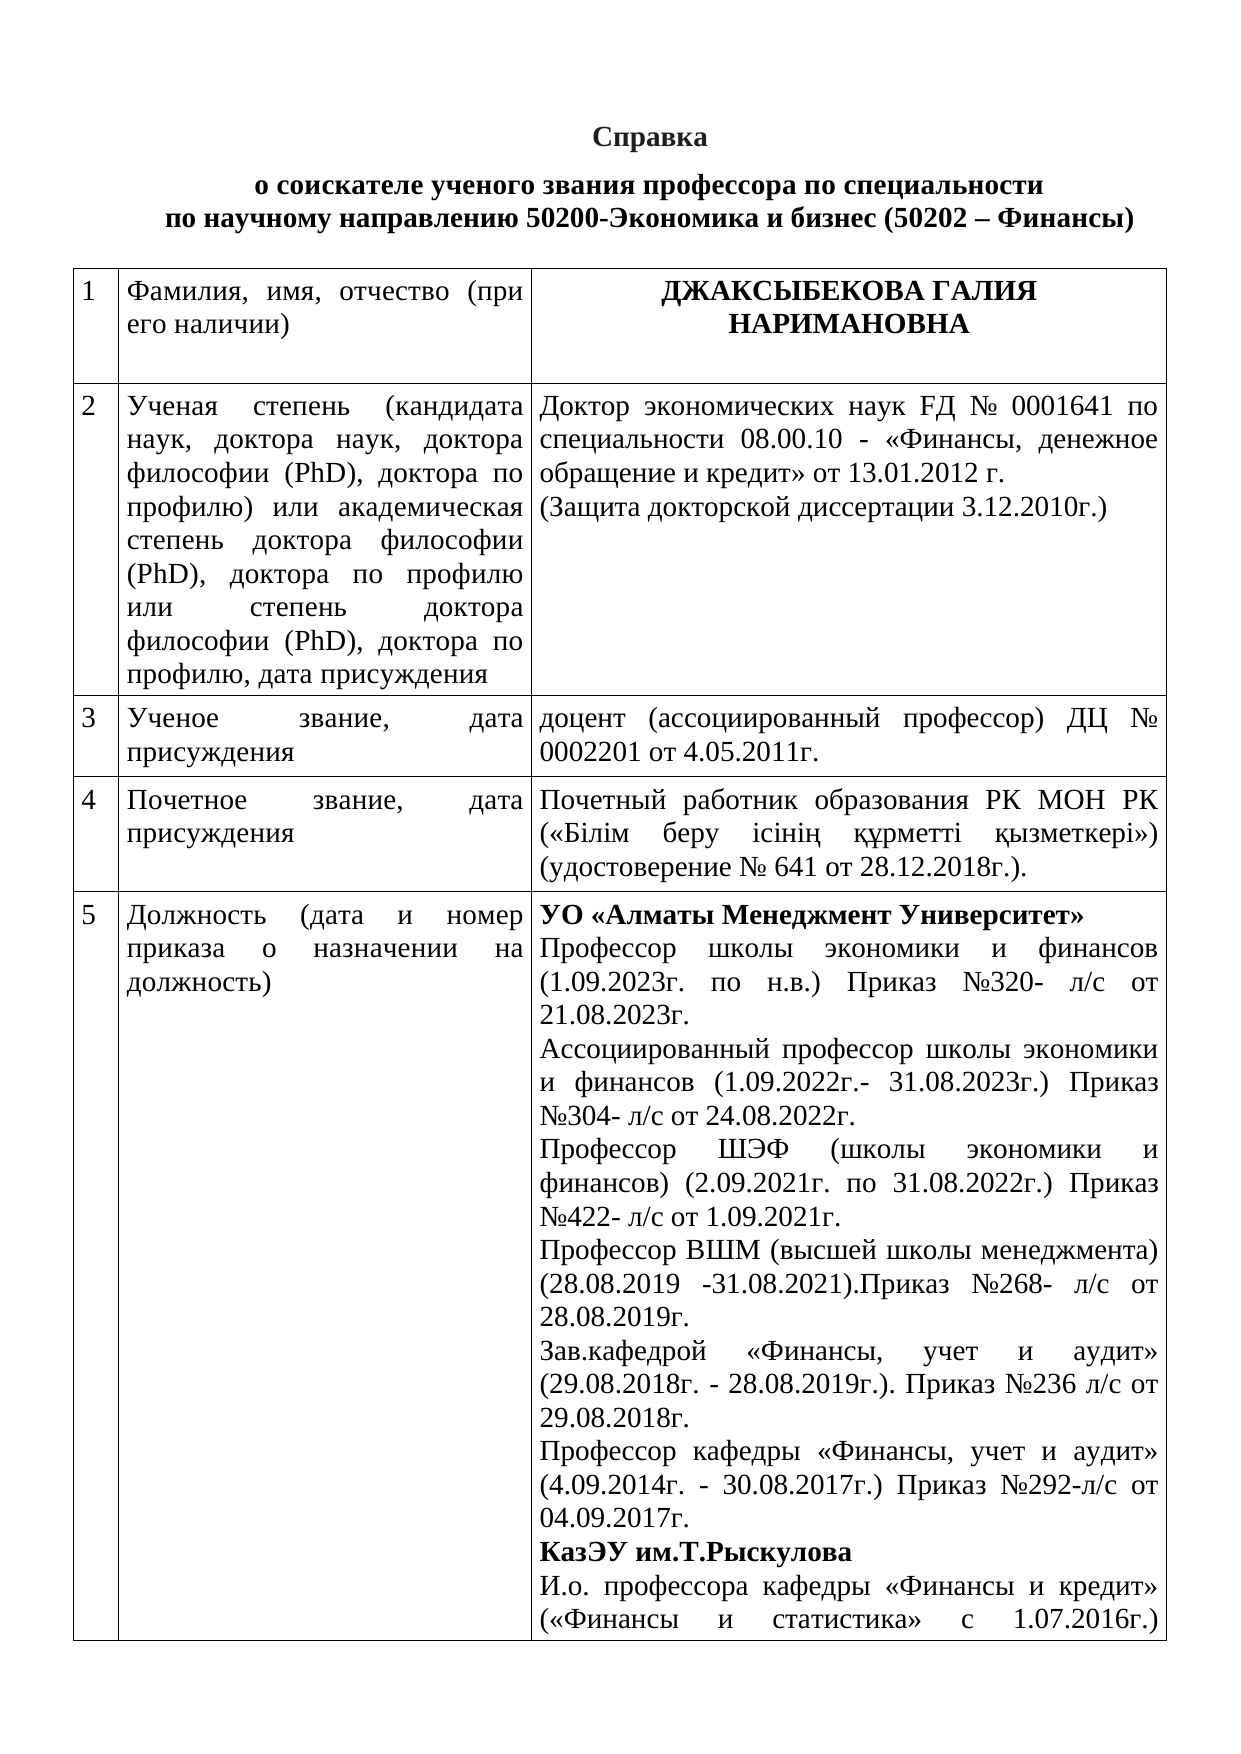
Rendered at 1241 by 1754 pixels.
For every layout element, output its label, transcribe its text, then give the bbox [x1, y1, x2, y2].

text о соискателе ученого звания профессора по специальности [118, 167, 1181, 200]
table_cell 5 [74, 892, 118, 1639]
table_cell 2 [74, 384, 118, 695]
table_cell доцент (ассоциированный профессор) ДЦ № 0002201 от 4.05.2011г. [532, 696, 1166, 776]
text по научному направлению 50200-Экономика и бизнес (50202 – Финансы) [118, 200, 1181, 234]
table_cell Почетный работник образования РК МОН РК («Білім беру ісінің құрметті қызметкері») (удостоверение № 641 от 28.12.2018г.). [532, 777, 1166, 891]
table_cell Почетное звание, дата присуждения [119, 777, 531, 891]
table_header ДЖАКСЫБЕКОВА ГАЛИЯ НАРИМАНОВНА [532, 269, 1166, 382]
table_cell 3 [74, 696, 118, 776]
table_header 1 [74, 269, 118, 382]
table_cell Ученое звание, дата присуждения [119, 696, 531, 776]
table_header Фамилия, имя, отчество (при его наличии) [119, 269, 531, 382]
table_cell 4 [74, 777, 118, 891]
table_cell Доктор экономических наук FД № 0001641 по специальности 08.00.10 - «Финансы, денежное обращение и кредит» от 13.01.2012 г. (Защита докторской диссертации 3.12.2010г.) [532, 384, 1166, 695]
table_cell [119, 892, 531, 1639]
table_cell Ученая степень (кандидата наук, доктора наук, доктора философии (PhD), доктора по профилю) или академическая степень доктора философии (PhD), доктора по профилю или степень доктора философии (PhD), доктора по профилю, дата присуждения [119, 384, 531, 695]
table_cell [532, 892, 1166, 1639]
text Справка [118, 112, 1181, 153]
